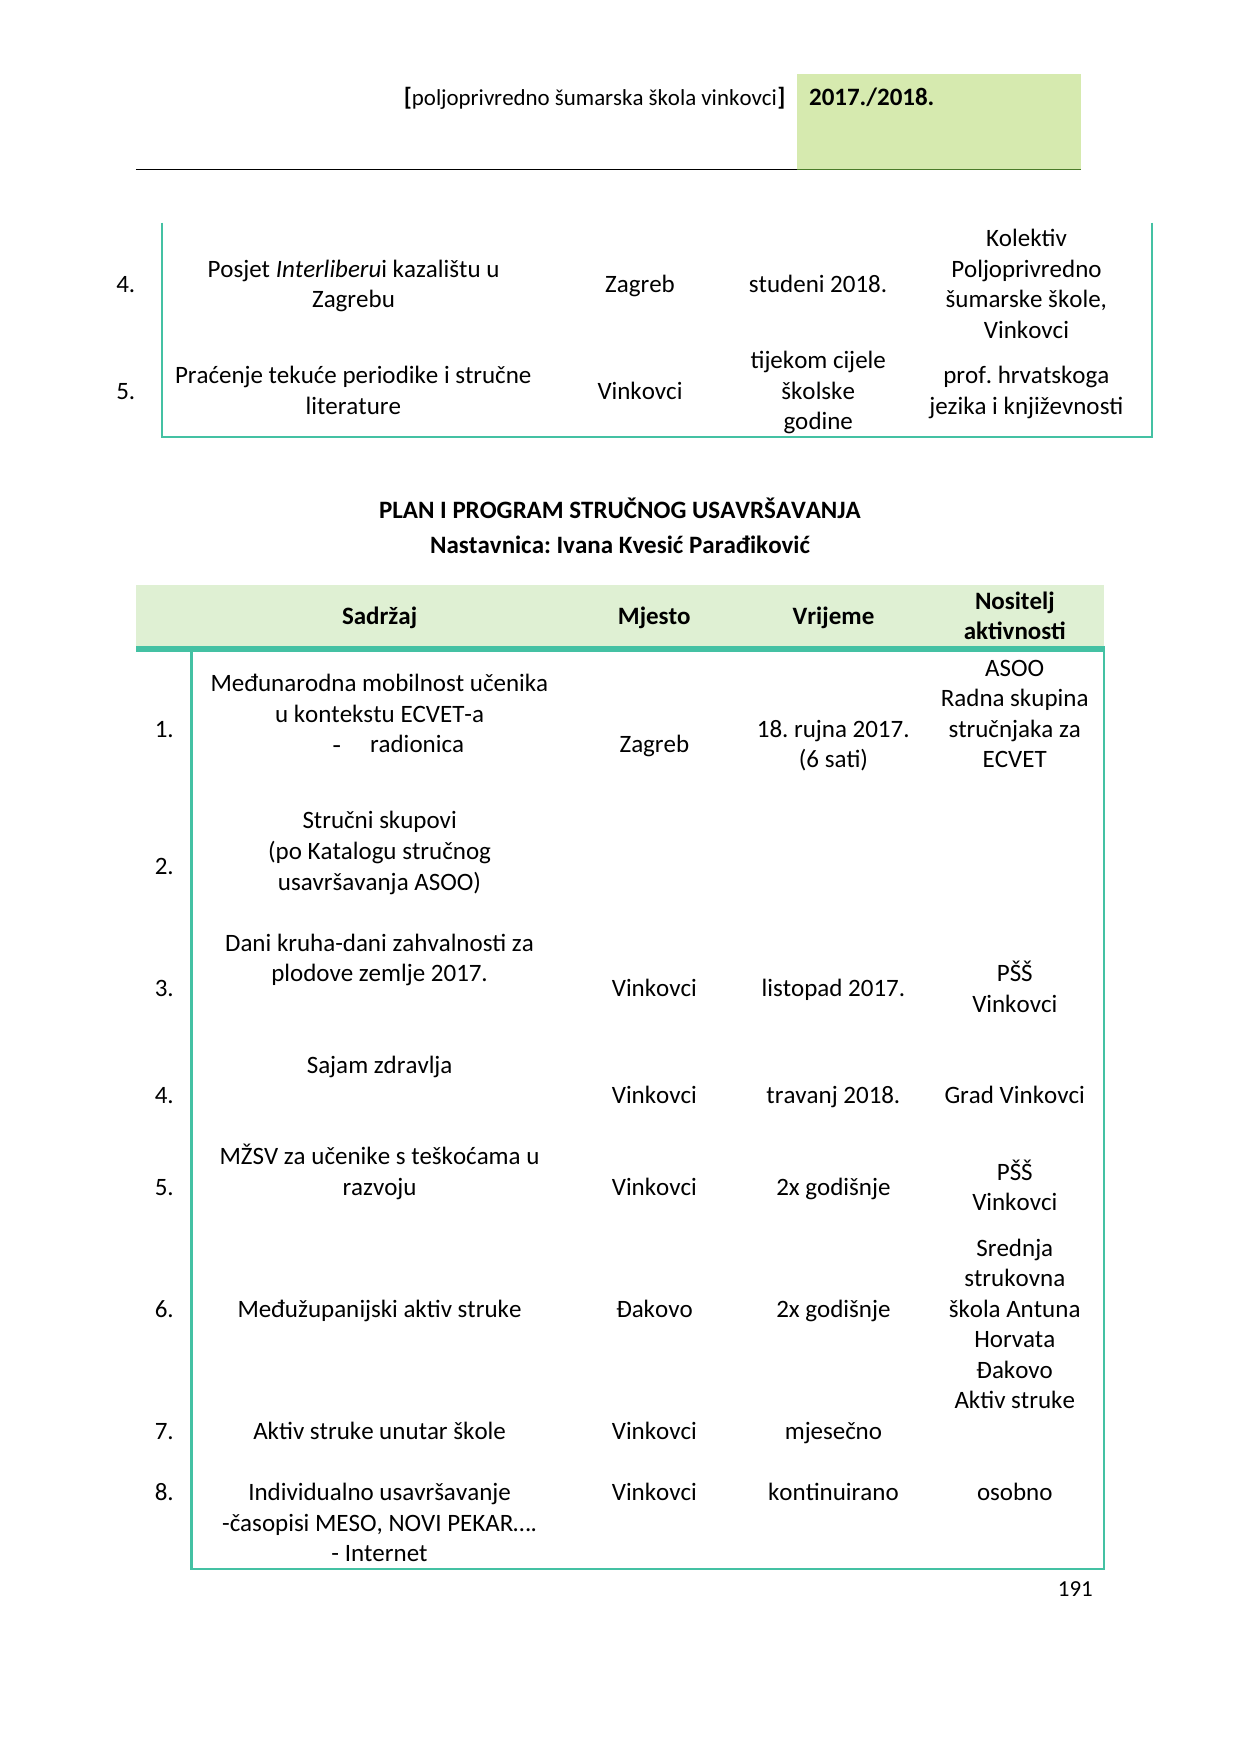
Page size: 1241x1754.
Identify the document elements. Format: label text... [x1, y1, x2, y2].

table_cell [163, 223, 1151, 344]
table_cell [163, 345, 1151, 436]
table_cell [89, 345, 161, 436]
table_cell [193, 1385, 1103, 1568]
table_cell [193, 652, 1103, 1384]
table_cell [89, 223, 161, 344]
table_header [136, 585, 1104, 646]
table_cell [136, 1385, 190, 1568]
text PLAN I PROGRAM STRUČNOG USAVRŠAVANJA Nastavnica: Ivana Kvesić Parađiković [148, 494, 1092, 559]
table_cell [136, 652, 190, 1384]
